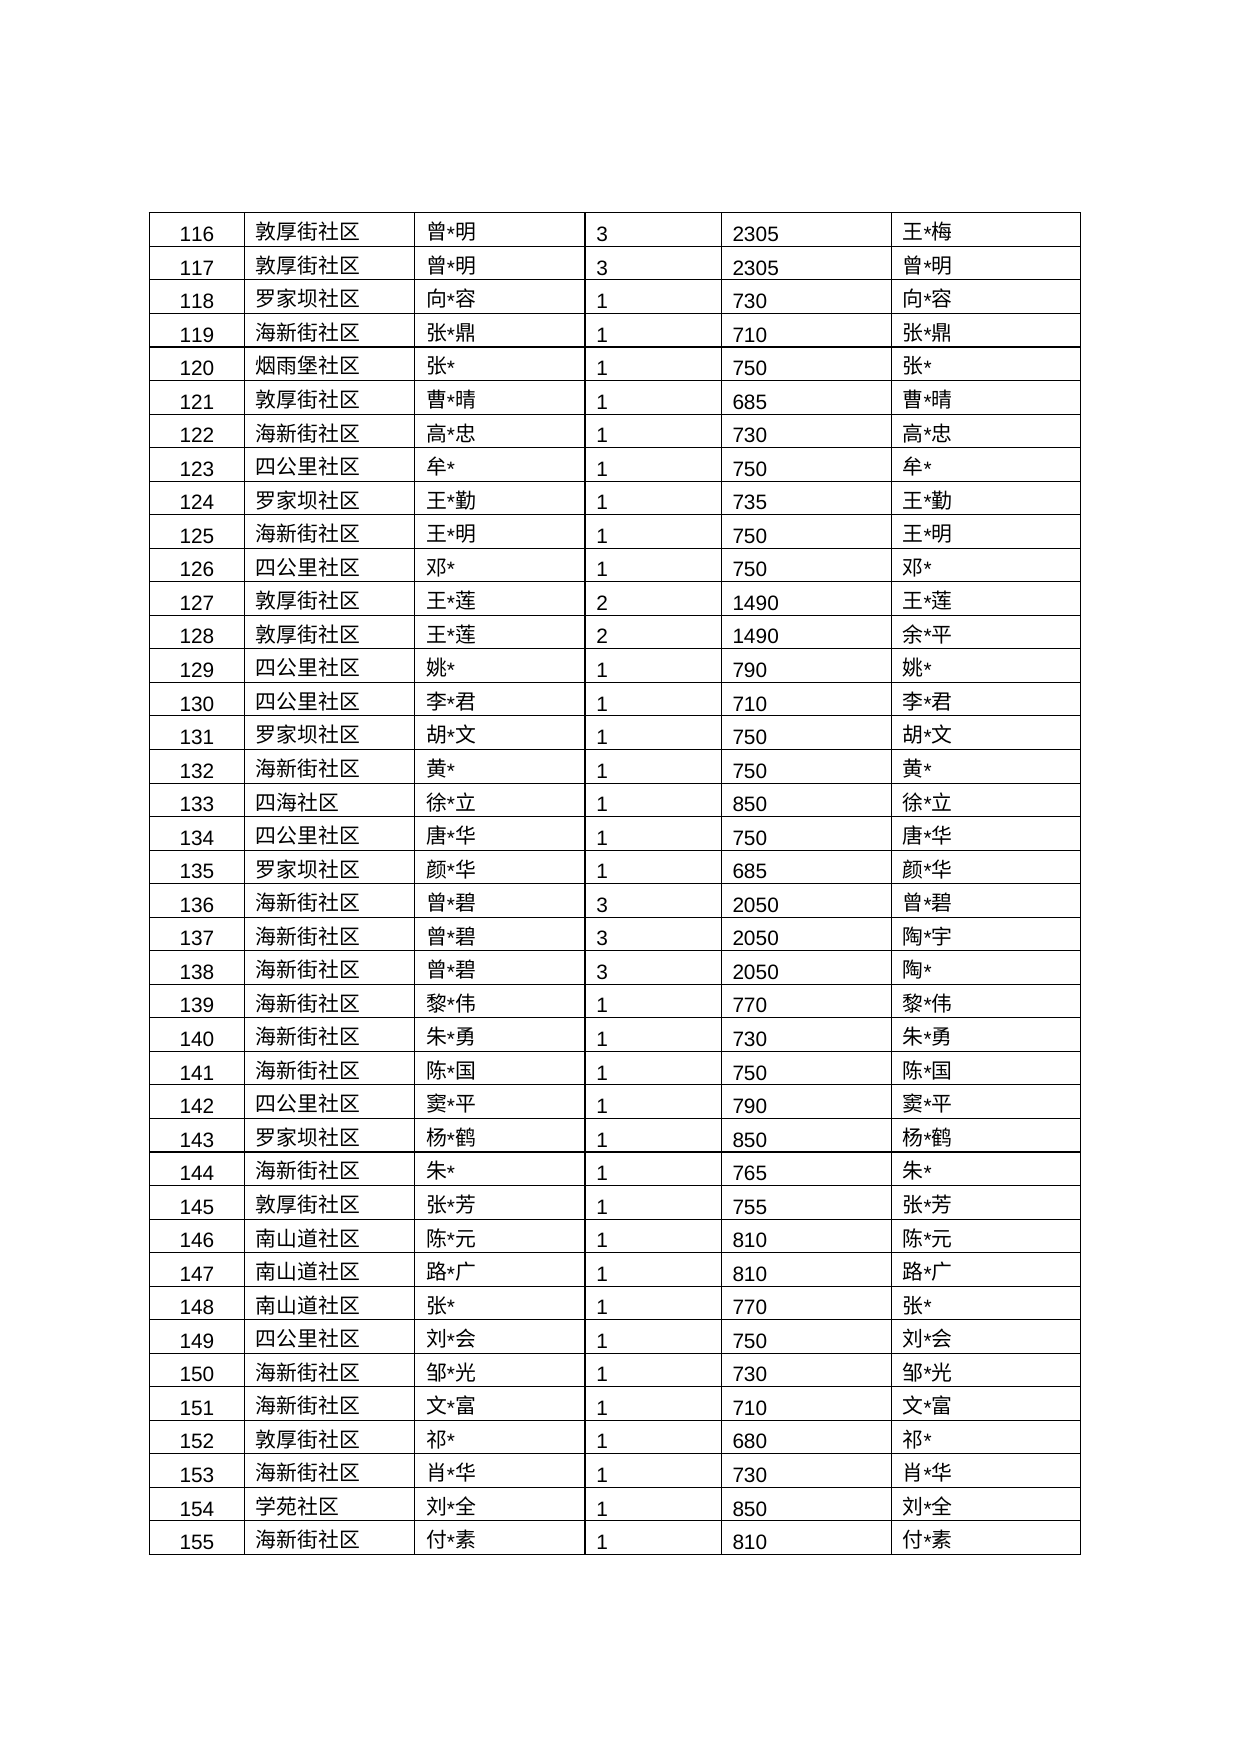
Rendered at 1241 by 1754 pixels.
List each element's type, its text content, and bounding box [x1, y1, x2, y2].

table_cell 邓* [892, 549, 1080, 581]
table_cell 1 [586, 1253, 721, 1286]
table_cell 杨*鹤 [415, 1119, 584, 1151]
table_cell 邹*光 [892, 1354, 1080, 1386]
table_cell 王*明 [892, 515, 1080, 548]
table_cell 2305 [722, 213, 891, 246]
table_cell 肖*华 [415, 1454, 584, 1487]
table_cell 南山道社区 [245, 1287, 414, 1319]
table_cell 南山道社区 [245, 1253, 414, 1286]
table_cell 147 [150, 1253, 244, 1286]
table_cell 刘*全 [415, 1488, 584, 1520]
table_cell 曾*明 [415, 247, 584, 279]
table_cell 1 [586, 716, 721, 749]
table_cell 文*富 [892, 1387, 1080, 1420]
table_cell 1 [586, 280, 721, 313]
table_cell 敦厚街社区 [245, 247, 414, 279]
table_cell 130 [150, 683, 244, 715]
table_cell 1 [586, 1421, 721, 1453]
table_cell 陶* [892, 951, 1080, 984]
table_cell 海新街社区 [245, 951, 414, 984]
table_cell 151 [150, 1387, 244, 1420]
table_cell 张* [892, 1287, 1080, 1319]
table_cell 3 [586, 918, 721, 950]
table_cell 680 [722, 1421, 891, 1453]
table_cell 129 [150, 649, 244, 682]
table_cell 曾*碧 [415, 884, 584, 917]
table_cell 敦厚街社区 [245, 1186, 414, 1218]
table_cell 海新街社区 [245, 918, 414, 950]
table_cell 149 [150, 1320, 244, 1353]
table_cell 136 [150, 884, 244, 917]
table_cell 1 [586, 415, 721, 447]
table_cell 1 [586, 1186, 721, 1218]
table_cell 敦厚街社区 [245, 616, 414, 648]
table_cell 750 [722, 817, 891, 849]
table_cell 134 [150, 817, 244, 849]
table_cell 邓* [415, 549, 584, 581]
table_cell 李*君 [892, 683, 1080, 715]
table_cell 海新街社区 [245, 515, 414, 548]
table_cell 131 [150, 716, 244, 749]
table_cell 750 [722, 448, 891, 481]
table_cell 罗家坝社区 [245, 1119, 414, 1151]
table_cell 138 [150, 951, 244, 984]
table_cell 730 [722, 1354, 891, 1386]
table_cell 1 [586, 1521, 721, 1554]
table_cell 张* [892, 348, 1080, 380]
table_cell 李*君 [415, 683, 584, 715]
table_cell 755 [722, 1186, 891, 1218]
table_cell 1 [586, 1287, 721, 1319]
table_cell 海新街社区 [245, 1018, 414, 1051]
table_cell 四海社区 [245, 784, 414, 816]
table_cell 海新街社区 [245, 1387, 414, 1420]
table_cell 王*莲 [415, 616, 584, 648]
table_cell 148 [150, 1287, 244, 1319]
table_cell 117 [150, 247, 244, 279]
table_cell 窦*平 [415, 1085, 584, 1118]
table_cell 810 [722, 1220, 891, 1252]
table_cell 曾*碧 [415, 918, 584, 950]
table_cell 143 [150, 1119, 244, 1151]
table_cell 3 [586, 247, 721, 279]
table_cell 刘*会 [892, 1320, 1080, 1353]
table_cell 124 [150, 482, 244, 514]
table_cell 1 [586, 750, 721, 782]
table_cell 710 [722, 683, 891, 715]
table_cell 颜*华 [415, 851, 584, 883]
table_cell 810 [722, 1521, 891, 1554]
table_cell 陈*元 [415, 1220, 584, 1252]
table_cell 142 [150, 1085, 244, 1118]
table_cell 135 [150, 851, 244, 883]
table_cell 750 [722, 348, 891, 380]
table_cell 颜*华 [892, 851, 1080, 883]
table_cell 四公里社区 [245, 1320, 414, 1353]
table_cell 海新街社区 [245, 1153, 414, 1185]
table_cell 1490 [722, 582, 891, 615]
table_cell 海新街社区 [245, 1454, 414, 1487]
table_cell 1 [586, 1454, 721, 1487]
table_cell 王*明 [415, 515, 584, 548]
table_cell 1 [586, 1085, 721, 1118]
table_cell 曾*明 [892, 247, 1080, 279]
table_cell 750 [722, 515, 891, 548]
table_cell 朱* [415, 1153, 584, 1185]
table_cell 810 [722, 1253, 891, 1286]
table_cell 1 [586, 1220, 721, 1252]
table_cell 祁* [892, 1421, 1080, 1453]
table_cell 1 [586, 1387, 721, 1420]
table_cell 四公里社区 [245, 649, 414, 682]
table_cell 张*鼎 [415, 314, 584, 346]
table_cell 132 [150, 750, 244, 782]
table_cell 罗家坝社区 [245, 482, 414, 514]
table_cell 曾*明 [415, 213, 584, 246]
table_cell 张* [415, 1287, 584, 1319]
table_cell 朱* [892, 1153, 1080, 1185]
table_cell 黄* [892, 750, 1080, 782]
table_cell 王*勤 [892, 482, 1080, 514]
table_cell 2305 [722, 247, 891, 279]
table_cell 王*梅 [892, 213, 1080, 246]
table_cell 罗家坝社区 [245, 280, 414, 313]
table_cell 罗家坝社区 [245, 851, 414, 883]
table_cell 137 [150, 918, 244, 950]
table_cell 128 [150, 616, 244, 648]
table_cell 曾*碧 [892, 884, 1080, 917]
table_cell 四公里社区 [245, 448, 414, 481]
table_cell 750 [722, 1320, 891, 1353]
table_cell 1 [586, 1153, 721, 1185]
table_cell 罗家坝社区 [245, 716, 414, 749]
table_cell 121 [150, 381, 244, 413]
table_cell 1 [586, 649, 721, 682]
table_cell 120 [150, 348, 244, 380]
table_cell 1 [586, 1354, 721, 1386]
table_cell 海新街社区 [245, 985, 414, 1017]
table_cell 王*莲 [415, 582, 584, 615]
table_cell 1 [586, 817, 721, 849]
table_cell 730 [722, 280, 891, 313]
table_cell 文*富 [415, 1387, 584, 1420]
table_cell 敦厚街社区 [245, 582, 414, 615]
table_cell 1 [586, 515, 721, 548]
table_cell 海新街社区 [245, 750, 414, 782]
table_cell 王*莲 [892, 582, 1080, 615]
table_cell 146 [150, 1220, 244, 1252]
table_cell 张*鼎 [892, 314, 1080, 346]
table_cell 付*素 [415, 1521, 584, 1554]
table_cell 1 [586, 1488, 721, 1520]
table_cell 1 [586, 1119, 721, 1151]
table_cell 牟* [892, 448, 1080, 481]
table_cell 3 [586, 884, 721, 917]
table_cell 杨*鹤 [892, 1119, 1080, 1151]
table_cell 850 [722, 1488, 891, 1520]
table_cell 敦厚街社区 [245, 1421, 414, 1453]
table_cell 118 [150, 280, 244, 313]
table_cell 余*平 [892, 616, 1080, 648]
table_cell 学苑社区 [245, 1488, 414, 1520]
table_cell 祁* [415, 1421, 584, 1453]
table_cell 四公里社区 [245, 683, 414, 715]
table_cell 海新街社区 [245, 1052, 414, 1084]
table_cell 窦*平 [892, 1085, 1080, 1118]
table_cell 海新街社区 [245, 415, 414, 447]
table_cell 唐*华 [892, 817, 1080, 849]
table_cell 1 [586, 1018, 721, 1051]
table_cell 154 [150, 1488, 244, 1520]
table_cell 1 [586, 482, 721, 514]
table_cell 735 [722, 482, 891, 514]
table_cell 牟* [415, 448, 584, 481]
table_cell 向*容 [892, 280, 1080, 313]
table_cell 黎*伟 [892, 985, 1080, 1017]
table_cell 黎*伟 [415, 985, 584, 1017]
table_cell 125 [150, 515, 244, 548]
table_cell 685 [722, 381, 891, 413]
table_cell 770 [722, 1287, 891, 1319]
table_cell 黄* [415, 750, 584, 782]
table_cell 张*芳 [892, 1186, 1080, 1218]
table_cell 850 [722, 784, 891, 816]
table_cell 朱*勇 [892, 1018, 1080, 1051]
table_cell 四公里社区 [245, 817, 414, 849]
table_cell 陈*元 [892, 1220, 1080, 1252]
table_cell 2 [586, 582, 721, 615]
table_cell 3 [586, 213, 721, 246]
table_cell 140 [150, 1018, 244, 1051]
table_cell 730 [722, 1018, 891, 1051]
table_cell 145 [150, 1186, 244, 1218]
table_cell 127 [150, 582, 244, 615]
table_cell 徐*立 [892, 784, 1080, 816]
table_cell 高*忠 [892, 415, 1080, 447]
table_cell 770 [722, 985, 891, 1017]
table_cell 陈*国 [892, 1052, 1080, 1084]
table_cell 海新街社区 [245, 1354, 414, 1386]
table_cell 海新街社区 [245, 314, 414, 346]
table_cell 徐*立 [415, 784, 584, 816]
table_cell 1 [586, 784, 721, 816]
table_cell 790 [722, 1085, 891, 1118]
table_cell 119 [150, 314, 244, 346]
table_cell 765 [722, 1153, 891, 1185]
table_cell 2050 [722, 884, 891, 917]
table_cell 海新街社区 [245, 884, 414, 917]
table_cell 750 [722, 750, 891, 782]
table_cell 750 [722, 1052, 891, 1084]
table_cell 750 [722, 716, 891, 749]
table_cell 1 [586, 985, 721, 1017]
table_cell 2050 [722, 918, 891, 950]
table_cell 四公里社区 [245, 1085, 414, 1118]
table_cell 685 [722, 851, 891, 883]
table_cell 1 [586, 549, 721, 581]
table_cell 2050 [722, 951, 891, 984]
table_cell 123 [150, 448, 244, 481]
table_cell 750 [722, 549, 891, 581]
table_cell 3 [586, 951, 721, 984]
table_cell 1 [586, 1320, 721, 1353]
table_cell 张* [415, 348, 584, 380]
table_cell 姚* [892, 649, 1080, 682]
table_cell 730 [722, 1454, 891, 1487]
table_cell 曾*碧 [415, 951, 584, 984]
table_cell 唐*华 [415, 817, 584, 849]
table_cell 1 [586, 683, 721, 715]
table_cell 向*容 [415, 280, 584, 313]
table_cell 肖*华 [892, 1454, 1080, 1487]
table_cell 1 [586, 851, 721, 883]
table_cell 南山道社区 [245, 1220, 414, 1252]
table_cell 刘*全 [892, 1488, 1080, 1520]
table_cell 路*广 [892, 1253, 1080, 1286]
table_cell 139 [150, 985, 244, 1017]
table_cell 133 [150, 784, 244, 816]
table_cell 曹*晴 [892, 381, 1080, 413]
table_cell 王*勤 [415, 482, 584, 514]
table_cell 150 [150, 1354, 244, 1386]
table_cell 陶*宇 [892, 918, 1080, 950]
table_cell 胡*文 [892, 716, 1080, 749]
table_cell 1 [586, 314, 721, 346]
table_cell 高*忠 [415, 415, 584, 447]
table_cell 790 [722, 649, 891, 682]
table_cell 144 [150, 1153, 244, 1185]
table_cell 胡*文 [415, 716, 584, 749]
table_cell 122 [150, 415, 244, 447]
table_cell 曹*晴 [415, 381, 584, 413]
table_cell 730 [722, 415, 891, 447]
table_cell 1490 [722, 616, 891, 648]
table_cell 付*素 [892, 1521, 1080, 1554]
table_cell 2 [586, 616, 721, 648]
table_cell 141 [150, 1052, 244, 1084]
table_cell 1 [586, 448, 721, 481]
table_cell 155 [150, 1521, 244, 1554]
table_cell 1 [586, 1052, 721, 1084]
table_cell 陈*国 [415, 1052, 584, 1084]
table_cell 四公里社区 [245, 549, 414, 581]
table_cell 850 [722, 1119, 891, 1151]
table_cell 126 [150, 549, 244, 581]
table_cell 敦厚街社区 [245, 213, 414, 246]
table_cell 刘*会 [415, 1320, 584, 1353]
table_cell 152 [150, 1421, 244, 1453]
table_cell 邹*光 [415, 1354, 584, 1386]
table_cell 153 [150, 1454, 244, 1487]
table_cell 敦厚街社区 [245, 381, 414, 413]
table_cell 710 [722, 314, 891, 346]
table_cell 路*广 [415, 1253, 584, 1286]
table_cell 1 [586, 348, 721, 380]
table_cell 116 [150, 213, 244, 246]
table_cell 姚* [415, 649, 584, 682]
table_cell 烟雨堡社区 [245, 348, 414, 380]
table_cell 710 [722, 1387, 891, 1420]
table_cell 朱*勇 [415, 1018, 584, 1051]
table_cell 1 [586, 381, 721, 413]
table_cell 海新街社区 [245, 1521, 414, 1554]
table_cell 张*芳 [415, 1186, 584, 1218]
